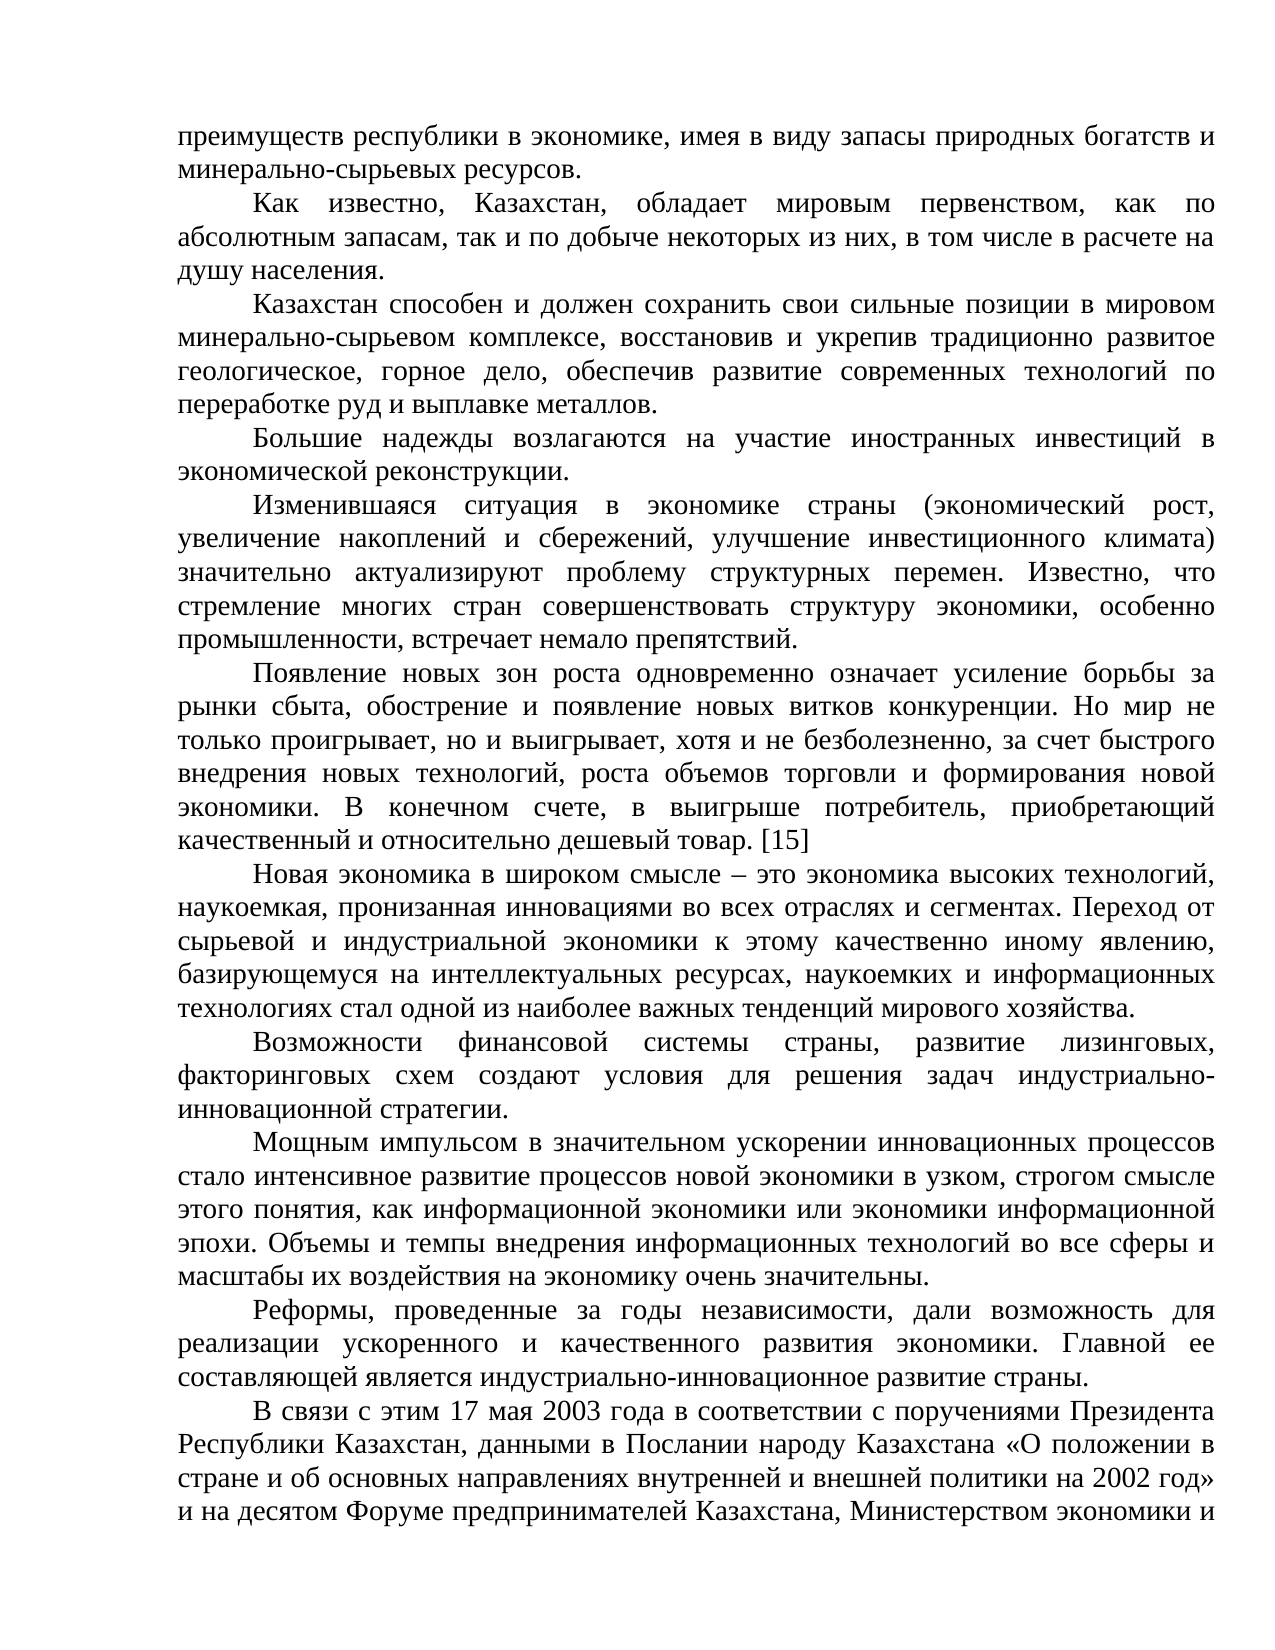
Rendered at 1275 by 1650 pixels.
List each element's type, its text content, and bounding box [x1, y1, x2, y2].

text Большие надежды возлагаются на участие иностранных инвестиций в экономической реконструкции. [177, 420, 1216, 487]
text Реформы, проведенные за годы независимости, дали возможность для реализации ускоренного и качественного развития экономики. Главной ее составляющей является индустриально-инновационное развитие страны. [177, 1292, 1216, 1393]
text Как известно, Казахстан, обладает мировым первенством, как по абсолютным запасам, так и по добыче некоторых из них, в том числе в расчете на душу населения. [177, 185, 1216, 286]
text Казахстан способен и должен сохранить свои сильные позиции в мировом минерально-сырьевом комплексе, восстановив и укрепив традиционно развитое геологическое, горное дело, обеспечив развитие современных технологий по переработке руд и выплавке металлов. [177, 286, 1216, 420]
text Изменившаяся ситуация в экономике страны (экономический рост, увеличение накоплений и сбережений, улучшение инвестиционного климата) значительно актуализируют проблему структурных перемен. Известно, что стремление многих стран совершенствовать структуру экономики, особенно промышленности, встречает немало препятствий. [177, 487, 1216, 655]
text Появление новых зон роста одновременно означает усиление борьбы за рынки сбыта, обострение и появление новых витков конкуренции. Но мир не только проигрывает, но и выигрывает, хотя и не безболезненно, за счет быстрого внедрения новых технологий, роста объемов торговли и формирования новой экономики. В конечном счете, в выигрыше потребитель, приобретающий качественный и относительно дешевый товар. [15] [177, 655, 1216, 856]
text Мощным импульсом в значительном ускорении инновационных процессов стало интенсивное развитие процессов новой экономики в узком, строгом смысле этого понятия, как информационной экономики или экономики информационной эпохи. Объемы и темпы внедрения информационных технологий во все сферы и масштабы их воздействия на экономику очень значительны. [177, 1124, 1216, 1292]
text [177, 118, 1216, 185]
text Возможности финансовой системы страны, развитие лизинговых, факторинговых схем создают условия для решения задач индустриально-инновационной стратегии. [177, 1024, 1216, 1124]
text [177, 1393, 1216, 1527]
text Новая экономика в широком смысле – это экономика высоких технологий, наукоемкая, пронизанная инновациями во всех отраслях и сегментах. Переход от сырьевой и индустриальной экономики к этому качественно иному явлению, базирующемуся на интеллектуальных ресурсах, наукоемких и информационных технологиях стал одной из наиболее важных тенденций мирового хозяйства. [177, 856, 1216, 1024]
